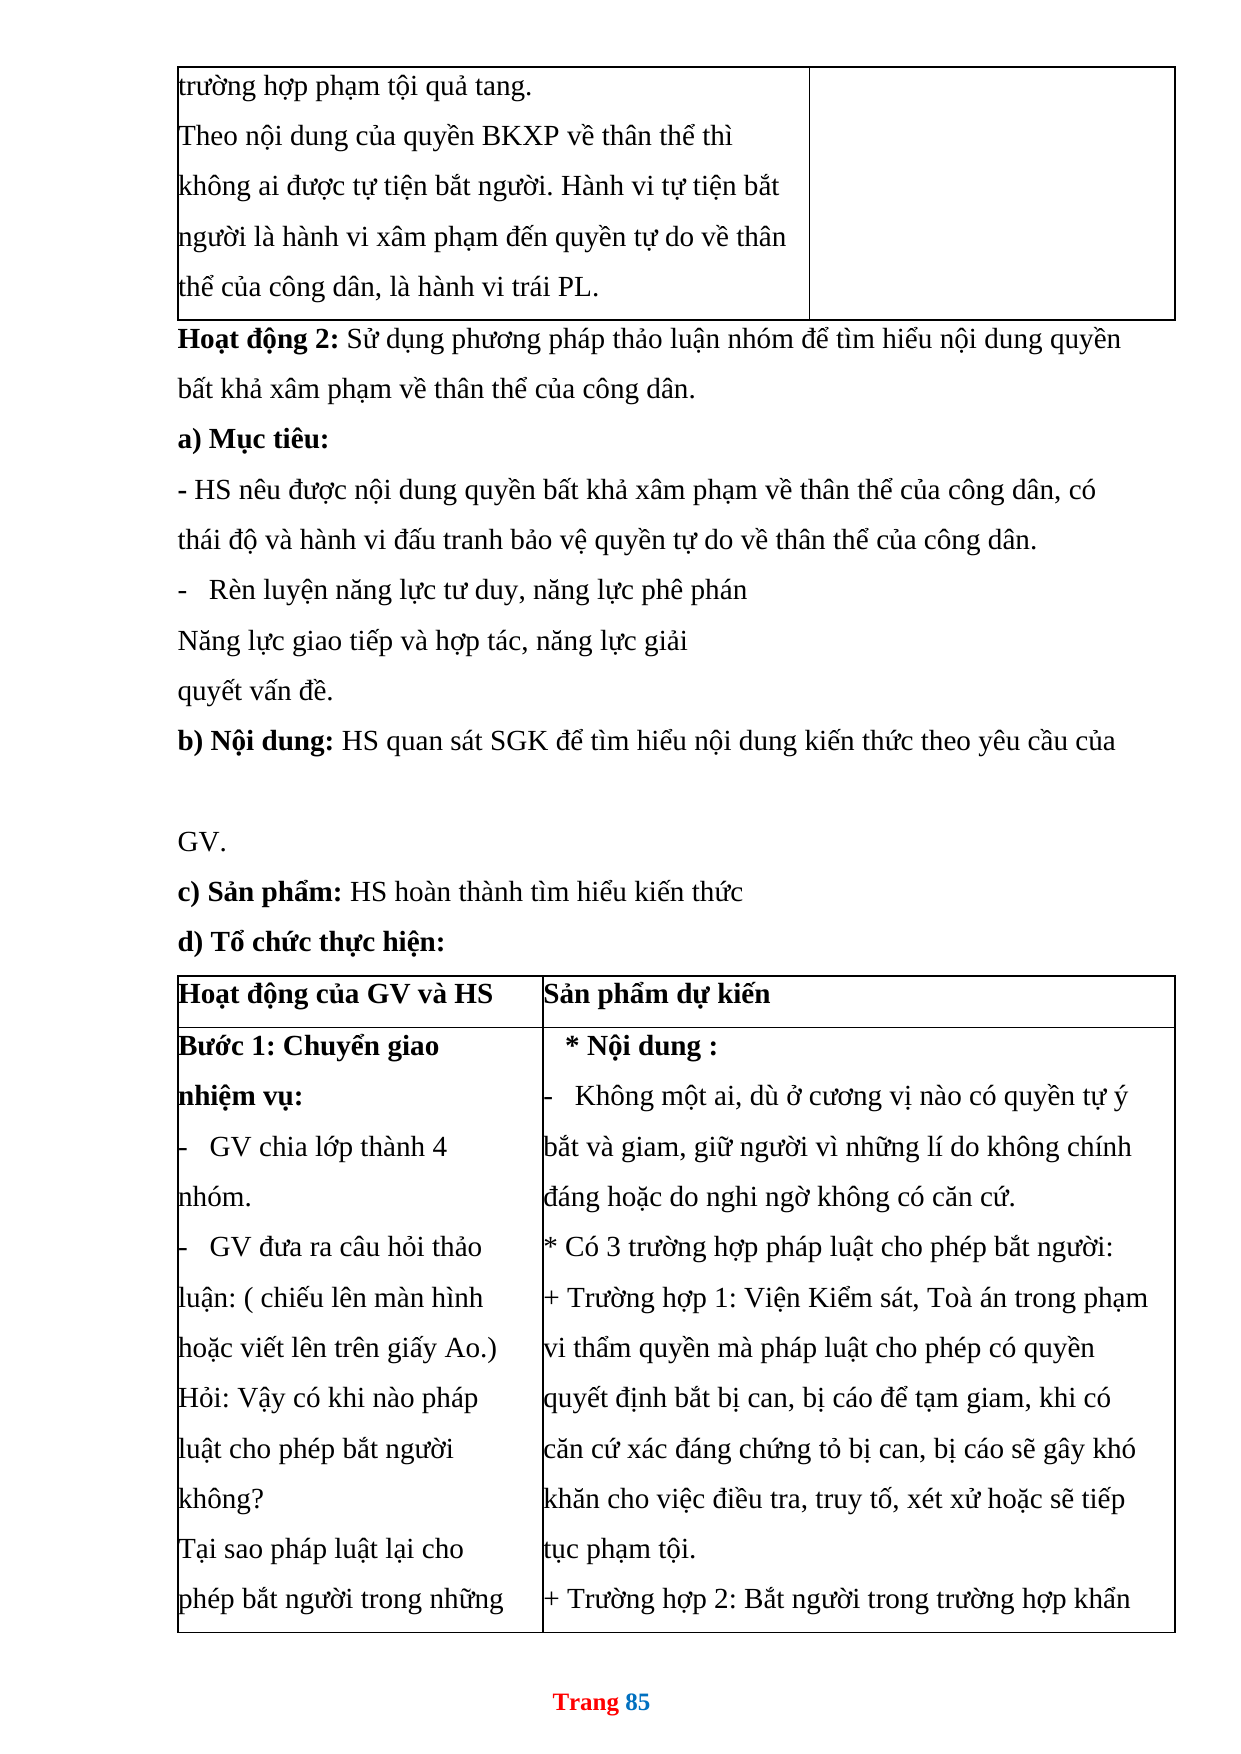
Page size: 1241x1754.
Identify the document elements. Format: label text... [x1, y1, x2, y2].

table_header Hoạt‌ ‌động‌ ‌của‌ ‌GV‌ ‌và‌ ‌HS‌ ‌ [179, 977, 542, 1027]
text thái‌ ‌độ‌ ‌và‌ ‌hành‌ ‌vi‌ ‌đấu‌ ‌tranh‌ ‌bảo‌ ‌vệ‌ ‌quyền‌ ‌tự‌ ‌do‌ ‌về‌ ‌thân‌ ‌thể‌ ‌của‌ ‌công‌ ‌dân.‌ ‌ ‌ [177, 522, 1122, 556]
text b)‌ ‌Nội‌ ‌dung:‌ ‌‌HS‌ ‌quan‌ ‌sát‌ ‌SGK‌ ‌để‌ ‌tìm‌ ‌hiểu‌ ‌nội‌ ‌dung‌ ‌kiến‌ ‌thức‌ ‌theo‌ ‌yêu‌ ‌cầu‌ ‌của‌ ‌ [177, 723, 1122, 807]
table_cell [810, 68, 1174, 319]
text Hoạt‌ ‌động‌ ‌2:‌ ‌‌Sử‌ ‌dụng‌ ‌phương‌ ‌pháp‌ ‌thảo‌ ‌luận‌ ‌nhóm‌ ‌để‌ ‌tìm‌ ‌hiểu‌ ‌nội‌ ‌dung‌ ‌quyền‌ ‌bất‌ ‌khả‌ ‌xâm‌ ‌phạm‌ ‌về‌ ‌thân‌ ‌thể‌ ‌của‌ ‌công‌ ‌dân.‌ ‌ [177, 321, 1122, 405]
text c)‌ ‌Sản‌ ‌phẩm:‌ ‌‌HS‌ ‌hoàn‌ ‌thành‌ ‌tìm‌ ‌hiểu‌ ‌kiến‌ ‌thức‌ ‌ [177, 874, 1122, 908]
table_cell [544, 1028, 1174, 1632]
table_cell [179, 1028, 542, 1632]
text -‌ ‌‌HS‌ ‌nêu‌ ‌được‌ ‌‌nội‌ ‌dung‌ ‌quyền‌ ‌bất‌ ‌khả‌ ‌xâm‌ ‌phạm‌ ‌về‌ ‌thân‌ ‌thể‌ ‌của‌ ‌công‌ ‌dân,‌ ‌có‌ ‌ [177, 472, 1122, 505]
text quyết‌ ‌vấn‌ ‌đề.‌ ‌ [177, 673, 1122, 707]
table_header Sản‌ ‌phẩm‌ ‌dự‌ ‌kiến‌ ‌ [544, 977, 1174, 1027]
text -‌ ‌Rèn‌ ‌luyện‌ ‌năng‌ ‌lực‌ ‌tư‌ ‌duy,‌ ‌năng‌ ‌lực‌ ‌phê‌ ‌phán‌ ‌ [177, 572, 1122, 606]
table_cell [179, 68, 809, 319]
text GV.‌ ‌ [177, 824, 1122, 857]
text d)‌ ‌Tổ‌ ‌chức‌ ‌thực‌ ‌hiện:‌ ‌ ‌ [177, 924, 1122, 958]
text a)‌ ‌Mục‌ ‌tiêu:‌ ‌ ‌ [177, 421, 1122, 455]
text Năng‌ ‌lực‌ ‌giao‌ ‌tiếp‌ ‌và‌ ‌hợp‌ ‌tác,‌ ‌năng‌ ‌lực‌ ‌giải‌ ‌ ‌ [177, 623, 1122, 656]
